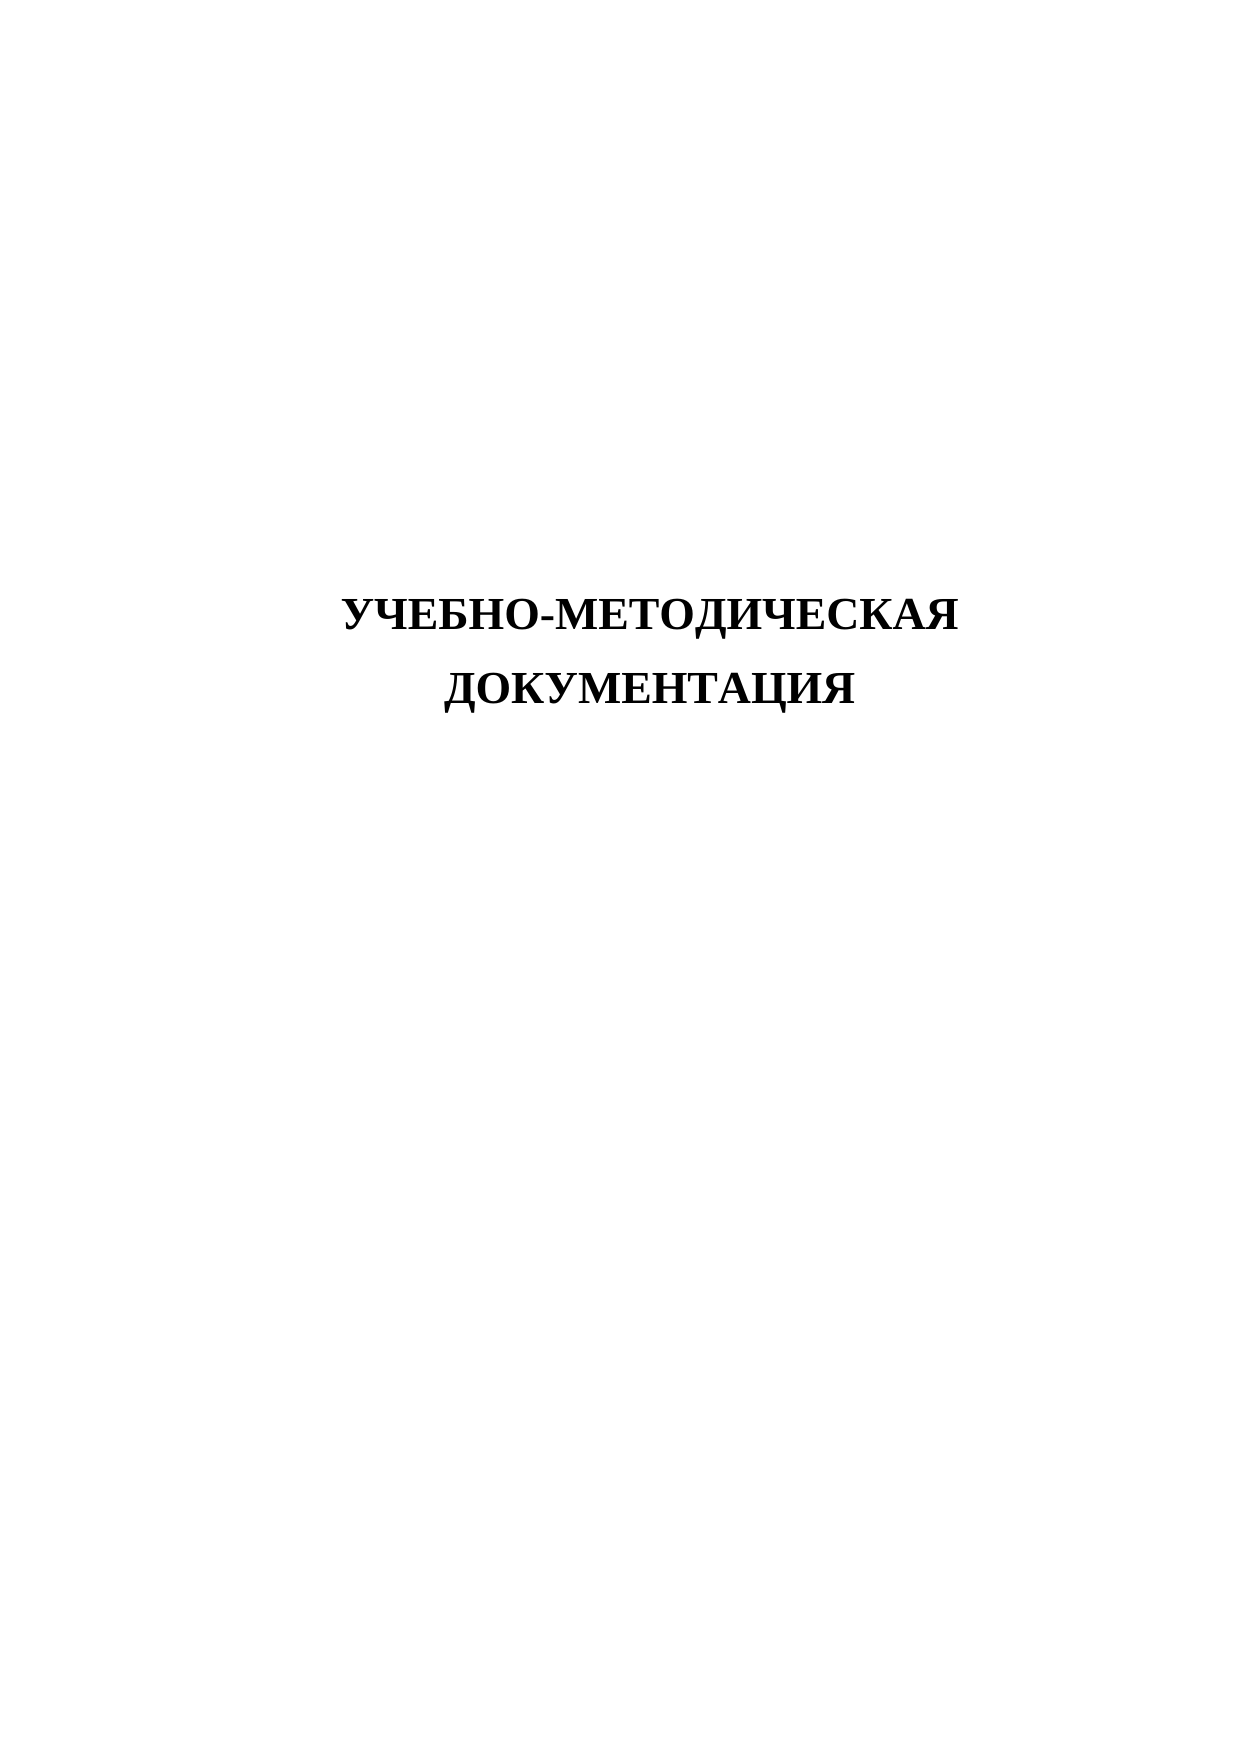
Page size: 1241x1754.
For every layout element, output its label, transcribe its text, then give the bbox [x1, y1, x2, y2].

text ДОКУМЕНТАЦИЯ [118, 660, 1181, 713]
text УЧЕБНО-МЕТОДИЧЕСКАЯ [118, 587, 1181, 639]
